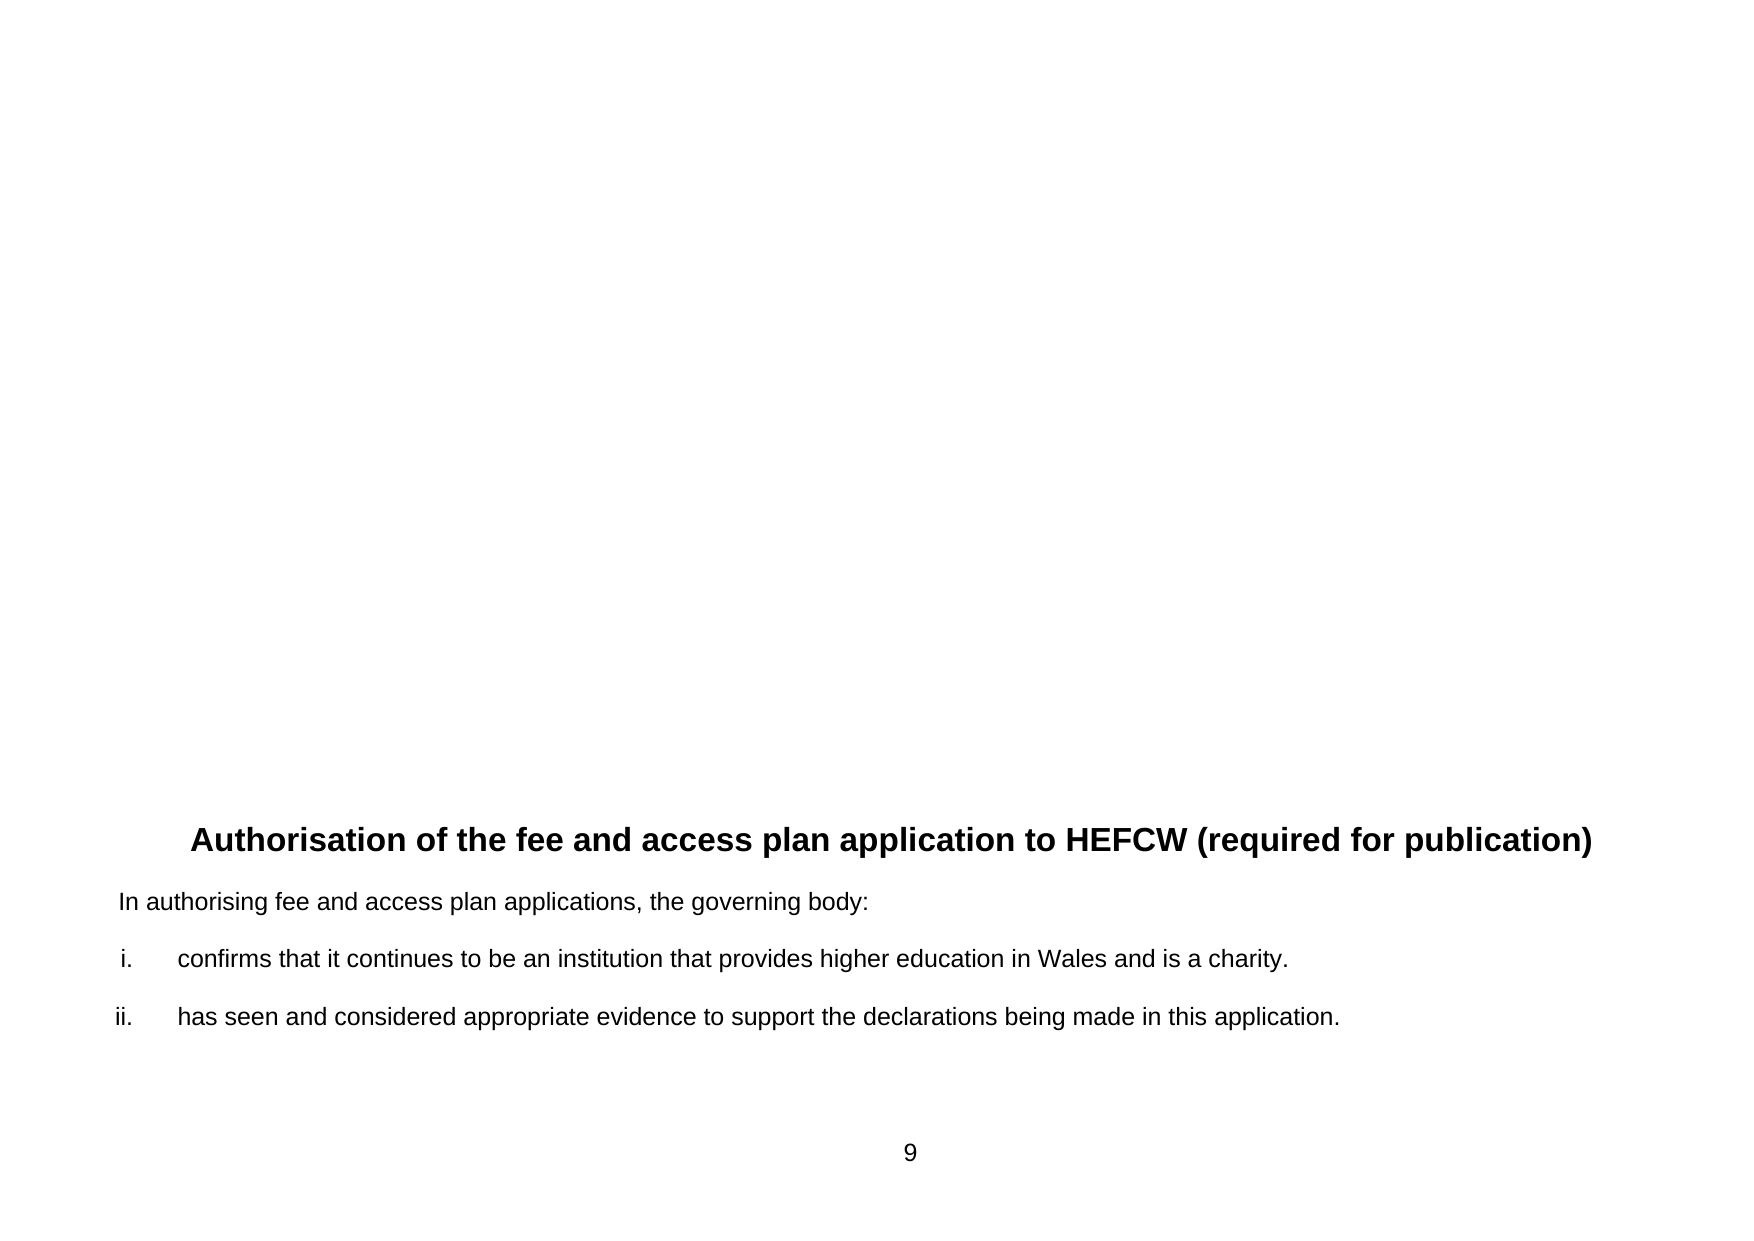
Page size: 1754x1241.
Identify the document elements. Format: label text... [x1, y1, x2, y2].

list has seen and considered appropriate evidence to support the declarations being made in this application. [133, 1002, 1665, 1031]
text In authorising fee and access plan applications, the governing body: [118, 887, 1665, 916]
list confirms that it continues to be an institution that provides higher education in Wales and is a charity. [133, 944, 1665, 973]
text Authorisation of the fee and access plan application to HEFCW (required for publication) [118, 819, 1665, 858]
